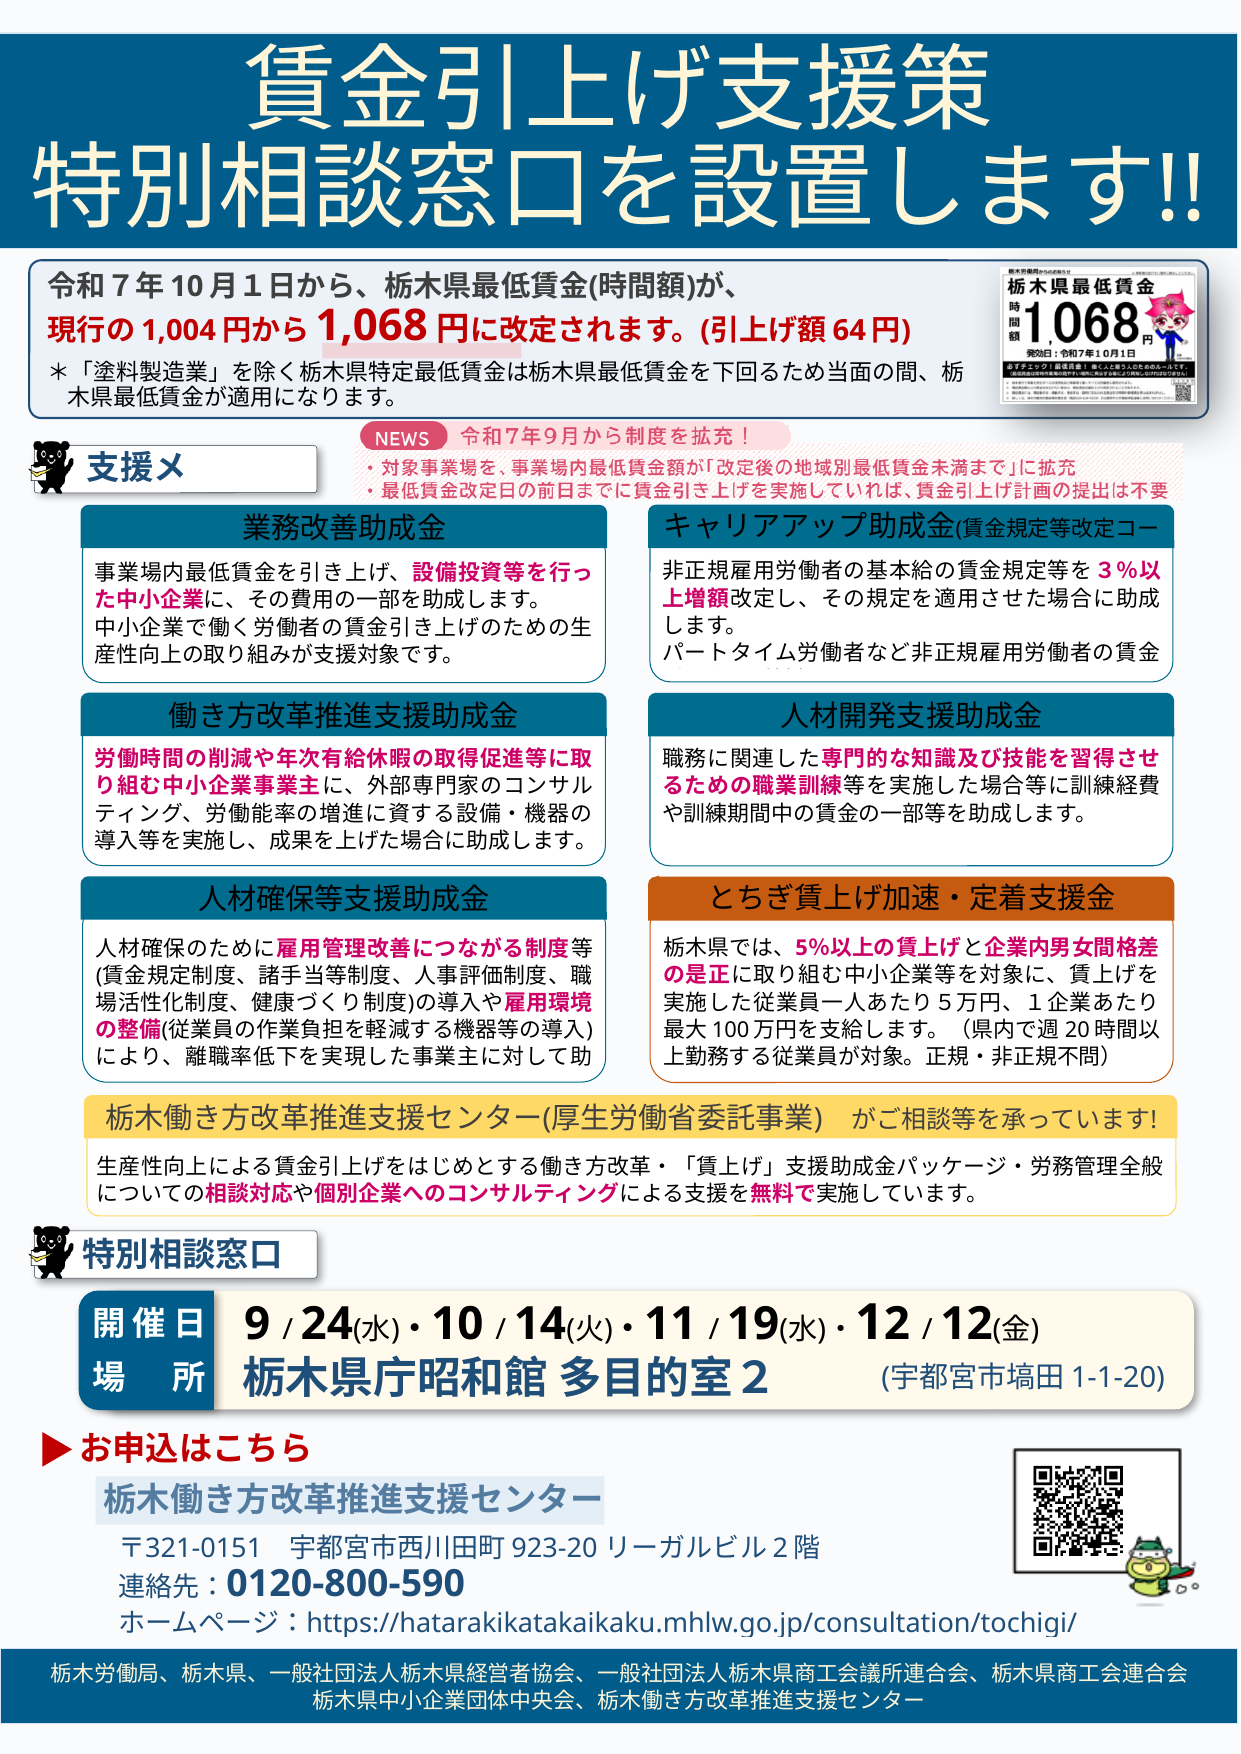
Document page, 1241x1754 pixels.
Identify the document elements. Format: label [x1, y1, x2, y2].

picture [1005, 1438, 1209, 1609]
picture [354, 409, 1183, 511]
picture [28, 1224, 80, 1279]
picture [28, 439, 79, 494]
picture [1000, 267, 1197, 404]
